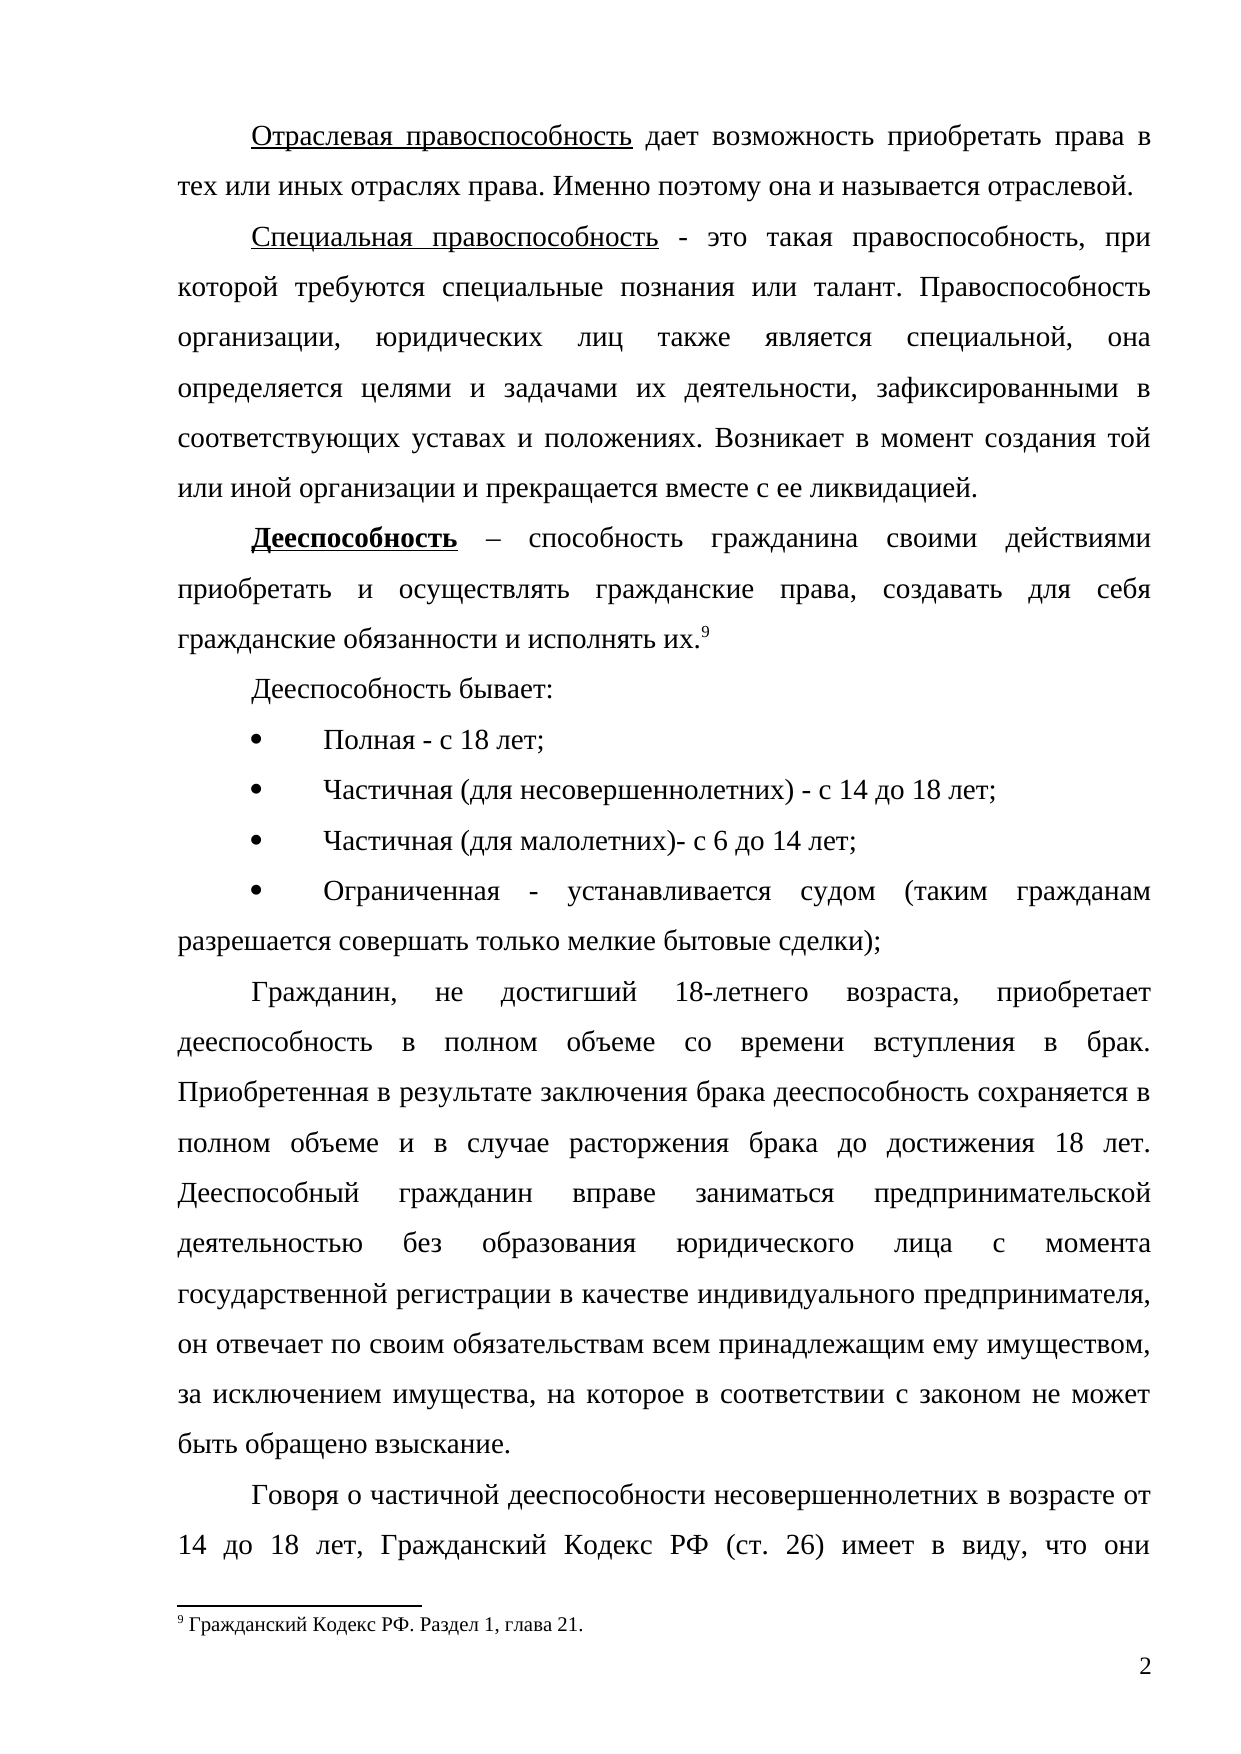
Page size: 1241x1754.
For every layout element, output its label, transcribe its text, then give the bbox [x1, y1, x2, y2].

list Ограниченная - устанавливается судом (таким гражданам разрешается совершать только мелкие бытовые сделки); [177, 873, 1152, 957]
text Отраслевая правоспособность дает возможность приобретать права в тех или иных отраслях права. Именно поэтому она и называется отраслевой. [177, 118, 1152, 202]
list Полная - с 18 лет; [177, 722, 1152, 756]
list Частичная (для несовершеннолетних) - с 14 до 18 лет; [177, 772, 1152, 806]
text Дееспособность – способность гражданина своими действиями приобретать и осуществлять гражданские права, создавать для себя гражданские обязанности и исполнять их. [177, 521, 1152, 655]
text Специальная правоспособность - это такая правоспособность, при которой требуются специальные познания или талант. Правоспособность организации, юридических лиц также является специальной, она определяется целями и задачами их деятельности, зафиксированными в соответствующих уставах и положениях. Возникает в момент создания той или иной организации и прекращается вместе с ее ликвидацией. [177, 219, 1152, 504]
text Дееспособность бывает: [177, 672, 1152, 705]
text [177, 1477, 1152, 1561]
list Частичная (для малолетних)- с 6 до 14 лет; [177, 823, 1152, 856]
text Гражданин, не достигший 18-летнего возраста, приобретает дееспособность в полном объеме со времени вступления в брак. Приобретенная в результате заключения брака дееспособность сохраняется в полном объеме и в случае расторжения брака до достижения 18 лет. Дееспособный гражданин вправе заниматься предпринимательской деятельностью без образования юридического лица с момента государственной регистрации в качестве индивидуального предпринимателя, он отвечает по своим обязательствам всем принадлежащим ему имуществом, за исключением имущества, на которое в соответствии с законом не может быть обращено взыскание. [177, 974, 1152, 1460]
